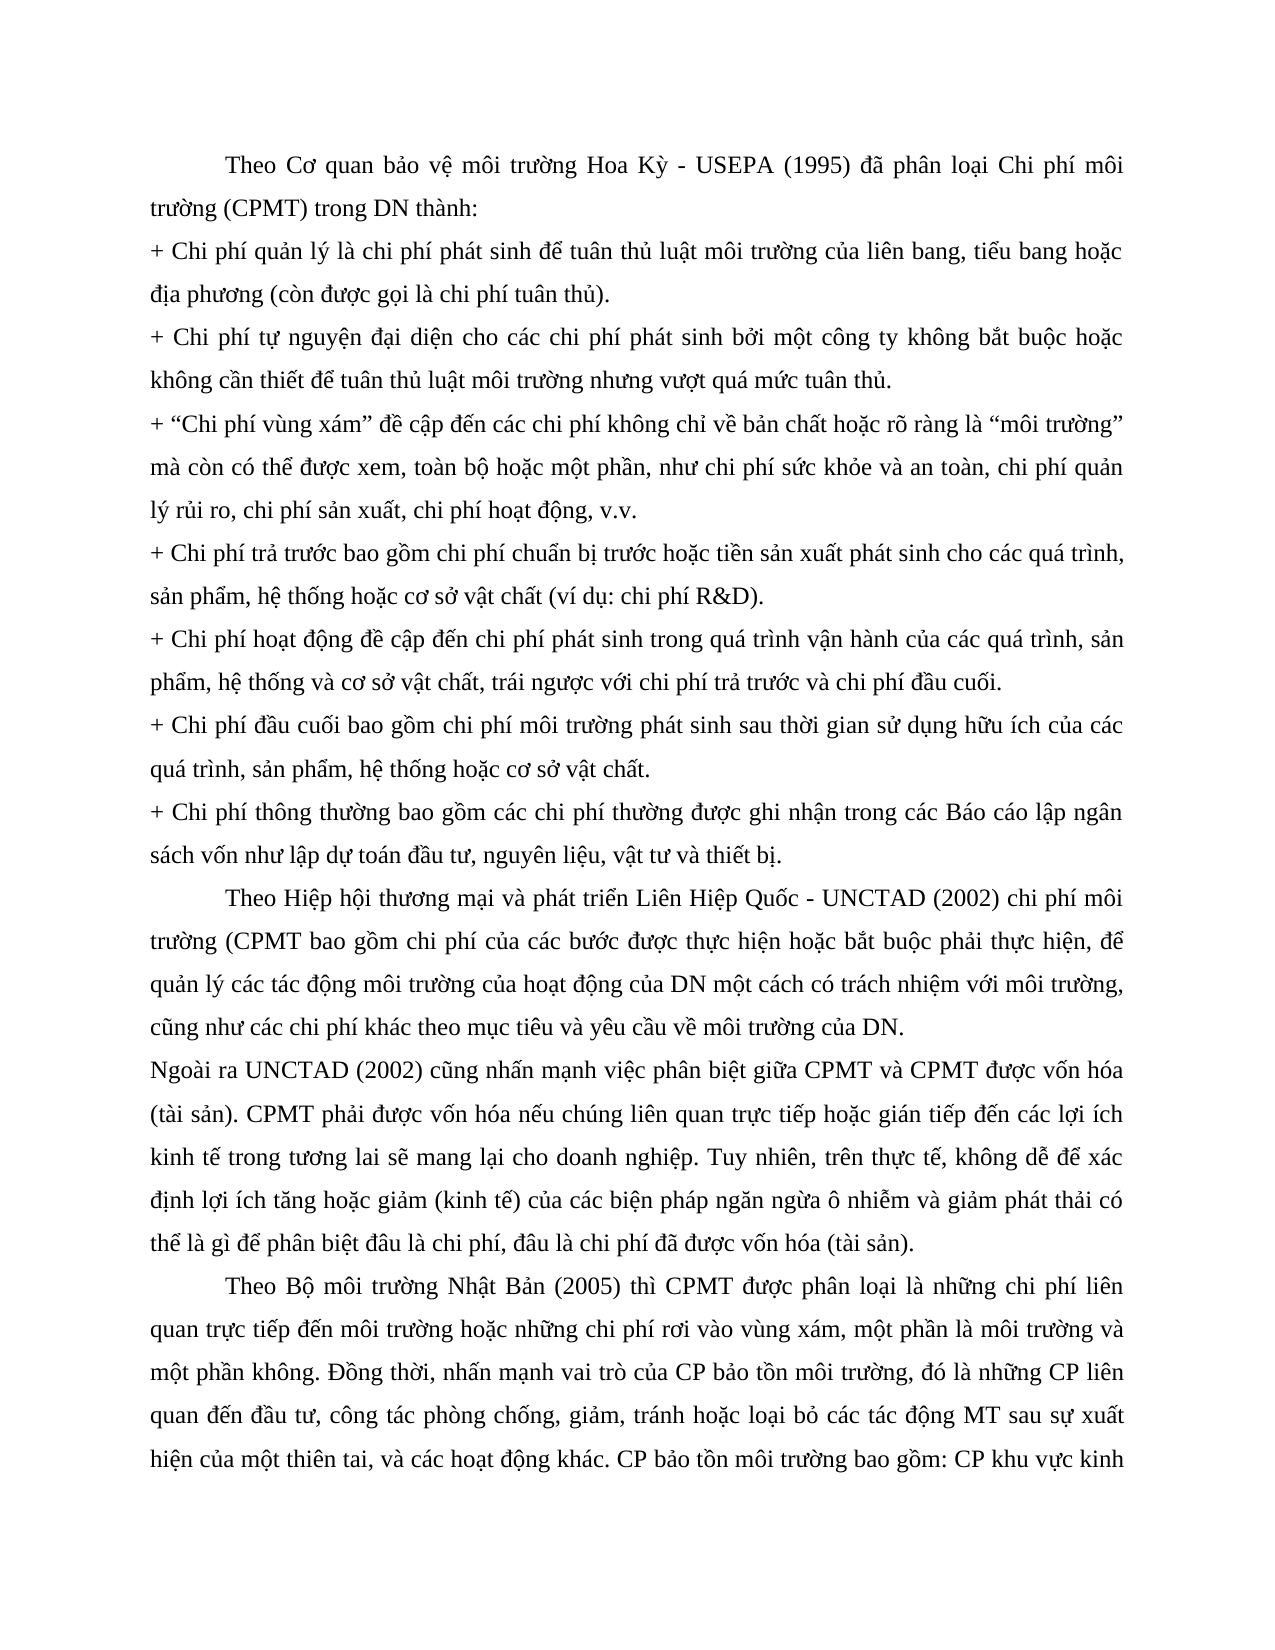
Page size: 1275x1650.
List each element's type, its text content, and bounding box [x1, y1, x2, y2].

text + Chi phí thông thường bao gồm các chi phí thường được ghi nhận trong các Báo cáo lập ngân sách vốn như lập dự toán đầu tư, nguyên liệu, vật tư và thiết bị. [150, 797, 1125, 869]
text + Chi phí trả trước bao gồm chi phí chuẩn bị trước hoặc tiền sản xuất phát sinh cho các quá trình, sản phẩm, hệ thống hoặc cơ sở vật chất (ví dụ: chi phí R&D). [150, 538, 1125, 610]
text + Chi phí đầu cuối bao gồm chi phí môi trường phát sinh sau thời gian sử dụng hữu ích của các quá trình, sản phẩm, hệ thống hoặc cơ sở vật chất. [150, 711, 1125, 782]
text + “Chi phí vùng xám” đề cập đến các chi phí không chỉ về bản chất hoặc rõ ràng là “môi trường” mà còn có thể được xem, toàn bộ hoặc một phần, như chi phí sức khỏe và an toàn, chi phí quản lý rủi ro, chi phí sản xuất, chi phí hoạt động, v.v. [150, 409, 1125, 524]
text Theo Cơ quan bảo vệ môi trường Hoa Kỳ - USEPA (1995) đã phân loại Chi phí môi trường (CPMT) trong DN thành: [150, 150, 1125, 222]
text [150, 1271, 1125, 1472]
text + Chi phí hoạt động đề cập đến chi phí phát sinh trong quá trình vận hành của các quá trình, sản phẩm, hệ thống và cơ sở vật chất, trái ngược với chi phí trả trước và chi phí đầu cuối. [150, 624, 1125, 696]
text + Chi phí tự nguyện đại diện cho các chi phí phát sinh bởi một công ty không bắt buộc hoặc không cần thiết để tuân thủ luật môi trường nhưng vượt quá mức tuân thủ. [150, 322, 1125, 394]
text Theo Hiệp hội thương mại và phát triển Liên Hiệp Quốc - UNCTAD (2002) chi phí môi trường (CPMT bao gồm chi phí của các bước được thực hiện hoặc bắt buộc phải thực hiện, để quản lý các tác động môi trường của hoạt động của DN một cách có trách nhiệm với môi trường, cũng như các chi phí khác theo mục tiêu và yêu cầu về môi trường của DN. [150, 883, 1125, 1041]
text + Chi phí quản lý là chi phí phát sinh để tuân thủ luật môi trường của liên bang, tiểu bang hoặc địa phương (còn được gọi là chi phí tuân thủ). [150, 236, 1125, 308]
text Ngoài ra UNCTAD (2002) cũng nhấn mạnh việc phân biệt giữa CPMT và CPMT được vốn hóa (tài sản). CPMT phải được vốn hóa nếu chúng liên quan trực tiếp hoặc gián tiếp đến các lợi ích kinh tế trong tương lai sẽ mang lại cho doanh nghiệp. Tuy nhiên, trên thực tế, không dễ để xác định lợi ích tăng hoặc giảm (kinh tế) của các biện pháp ngăn ngừa ô nhiễm và giảm phát thải có thể là gì để phân biệt đâu là chi phí, đâu là chi phí đã được vốn hóa (tài sản). [150, 1056, 1125, 1257]
